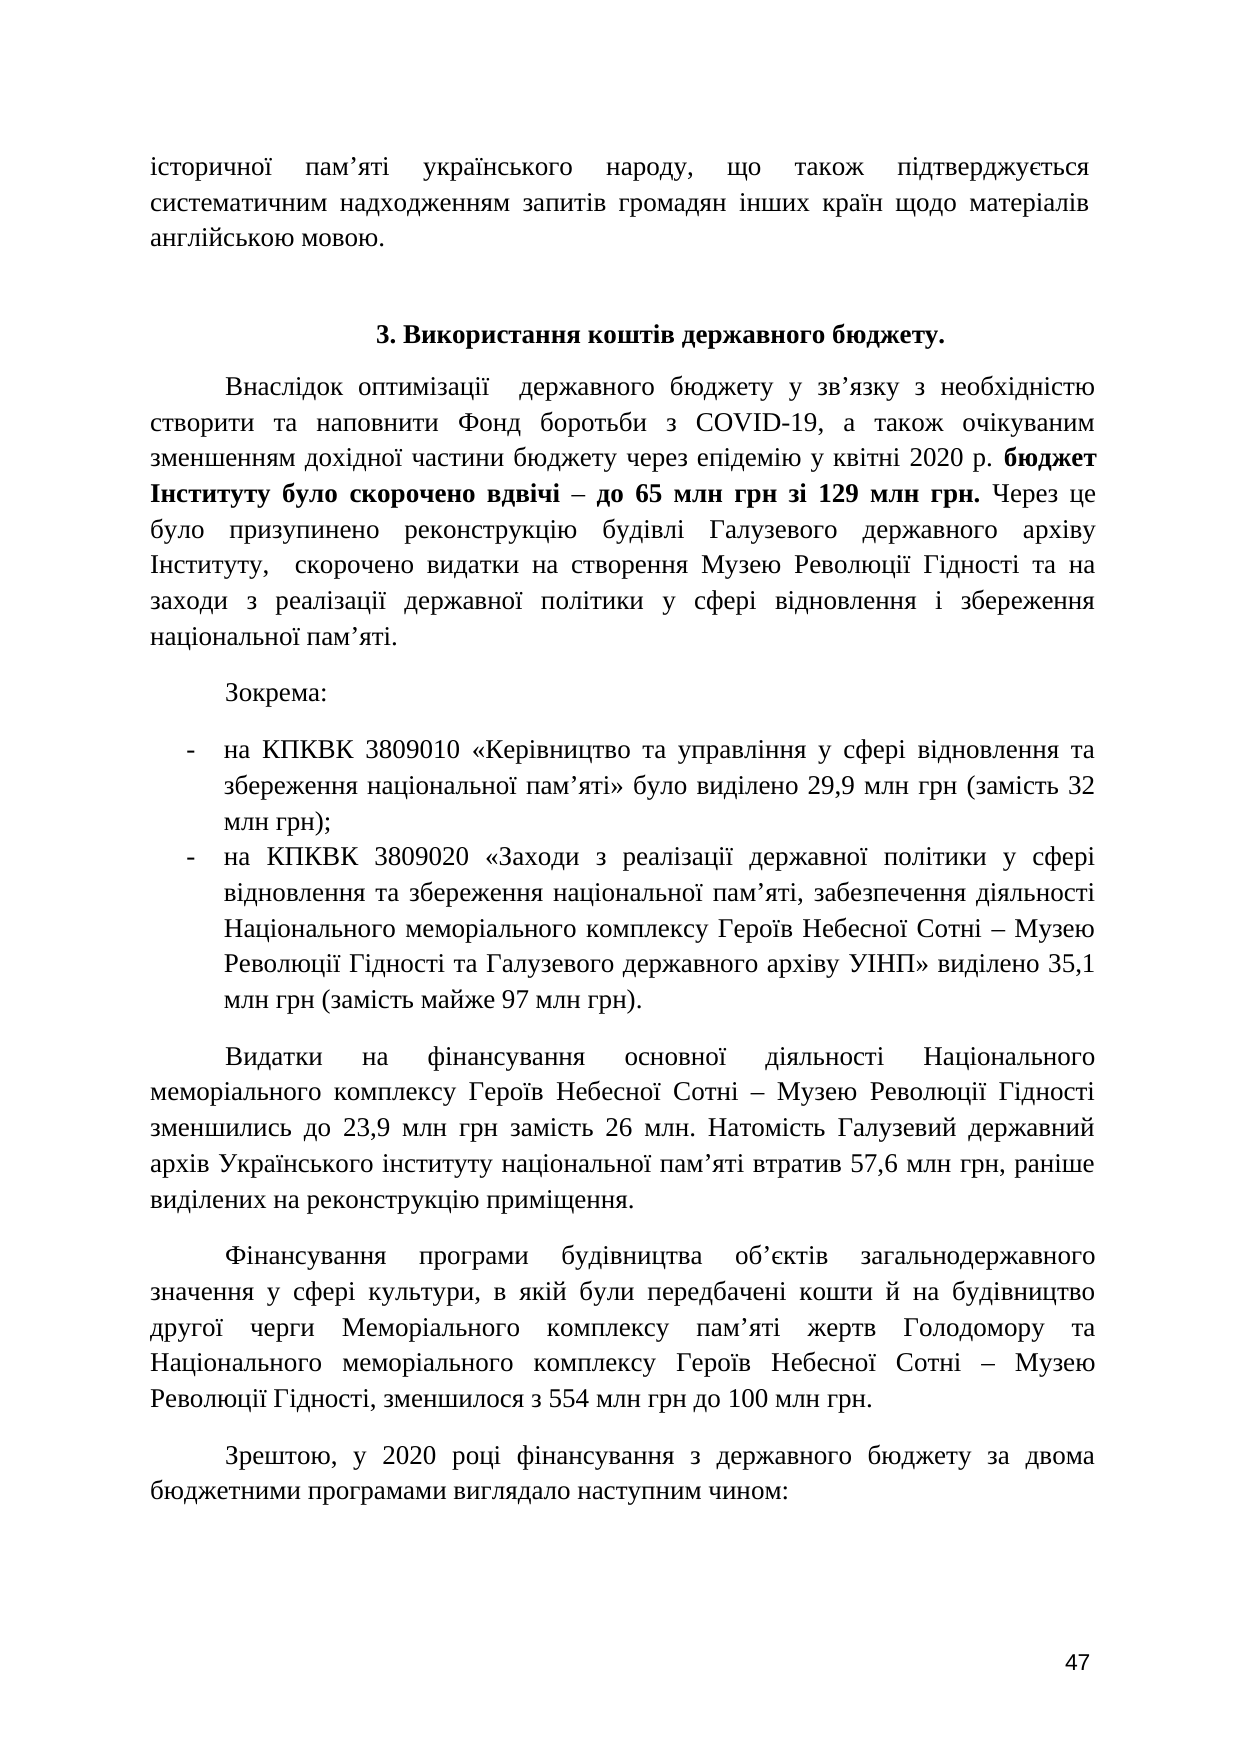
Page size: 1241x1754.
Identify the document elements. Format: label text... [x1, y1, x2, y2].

text Видатки на фінансування основної діяльності Національного меморіального комплексу Героїв Небесної Сотні – Музею Революції Гідності зменшились до 23,9 млн грн замість 26 млн. Натомість Галузевий державний архів Українського інституту національної пам’яті втратив 57,6 млн грн, раніше виділених на реконструкцію приміщення. [150, 1040, 1096, 1214]
text Зрештою, у 2020 році фінансування з державного бюджету за двома бюджетними програмами виглядало наступним чином: [150, 1439, 1096, 1506]
list на КПКВК 3809010 «Керівництво та управління у сфері відновлення та збереження національної пам’яті» було виділено 29,9 млн грн (замість 32 млн грн); [186, 733, 1096, 836]
text Фінансування програми будівництва об’єктів загальнодержавного значення у сфері культури, в якій були передбачені кошти й на будівництво другої черги Меморіального комплексу пам’яті жертв Голодомору та Національного меморіального комплексу Героїв Небесної Сотні – Музею Революції Гідності, зменшилося з 554 млн грн до 100 млн грн. [150, 1239, 1096, 1413]
text Внаслідок оптимізації державного бюджету у зв’язку з необхідністю створити та наповнити Фонд боротьби з COVID-19, а також очікуваним зменшенням дохідної частини бюджету через епідемію у квітні 2020 р. бюджет Інституту було скорочено вдвічі – до 65 млн грн зі 129 млн грн. Через це було призупинено реконструкцію будівлі Галузевого державного архіву Інституту, скорочено видатки на створення Музею Революції Гідності та на заходи з реалізації державної політики у сфері відновлення і збереження національної пам’яті. [150, 370, 1096, 651]
list на КПКВК 3809020 «Заходи з реалізації державної політики у сфері відновлення та збереження національної пам’яті, забезпечення діяльності Національного меморіального комплексу Героїв Небесної Сотні – Музею Революції Гідності та Галузевого державного архіву УІНП» виділено 35,1 млн грн (замість майже 97 млн грн). [186, 840, 1096, 1014]
text 3. Використання коштів державного бюджету. [150, 318, 1096, 349]
text Зокрема: [150, 677, 1096, 708]
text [150, 150, 1090, 253]
